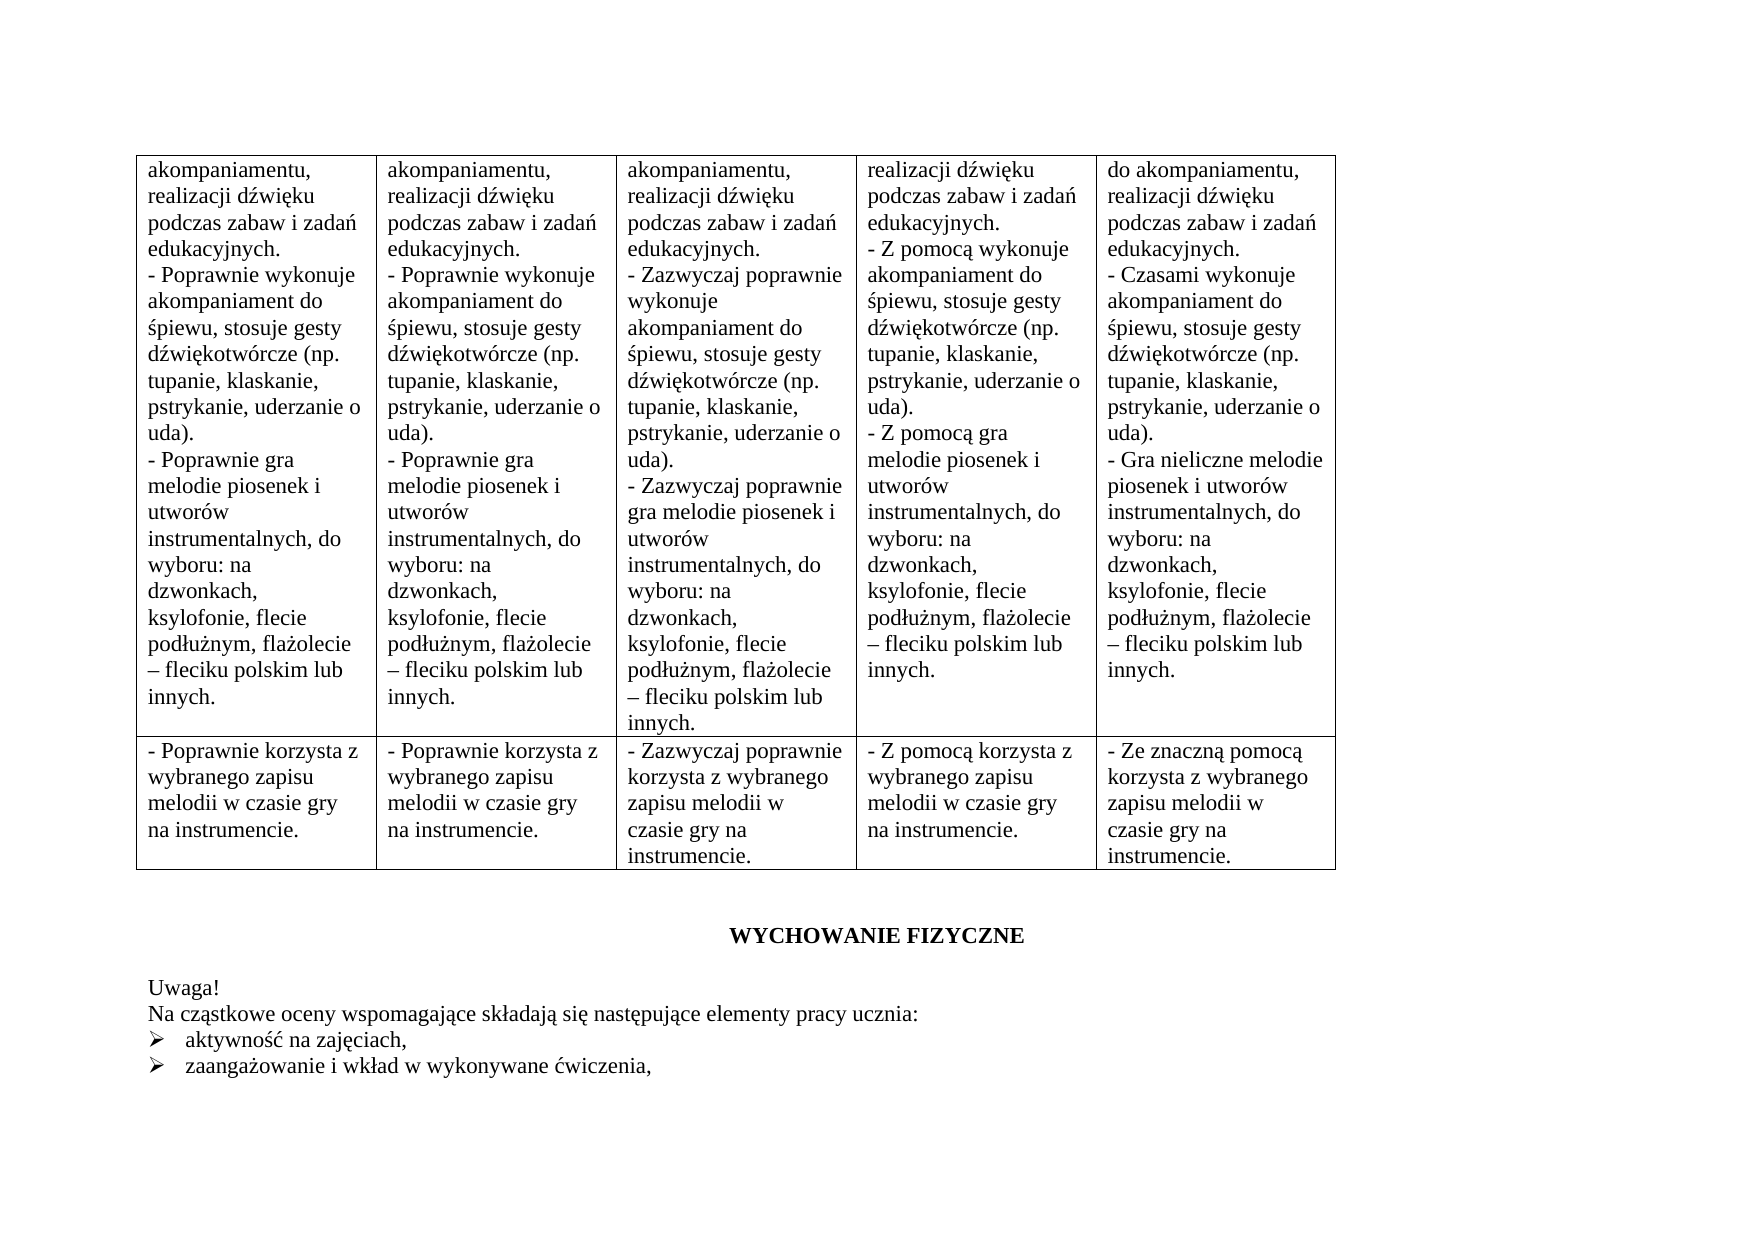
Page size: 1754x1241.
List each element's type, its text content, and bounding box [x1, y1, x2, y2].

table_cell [1097, 156, 1335, 736]
text Uwaga! [148, 973, 1606, 1000]
table_cell - Zazwyczaj poprawnie korzysta z wybranego zapisu melodii w czasie gry na instrumencie. [617, 737, 856, 868]
list aktywność na zajęciach, [148, 1026, 1606, 1053]
table_cell - Z pomocą korzysta z wybranego zapisu melodii w czasie gry na instrumencie. [857, 737, 1096, 868]
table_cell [857, 156, 1096, 736]
table_cell - Poprawnie korzysta z wybranego zapisu melodii w czasie gry na instrumencie. [377, 737, 616, 868]
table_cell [137, 156, 376, 736]
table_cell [617, 156, 856, 736]
table_cell - Poprawnie korzysta z wybranego zapisu melodii w czasie gry na instrumencie. [137, 737, 376, 868]
text Na cząstkowe oceny wspomagające składają się następujące elementy pracy ucznia: [148, 1000, 1606, 1026]
text WYCHOWANIE FIZYCZNE [148, 922, 1606, 949]
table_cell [377, 156, 616, 736]
table_cell - Ze znaczną pomocą korzysta z wybranego zapisu melodii w czasie gry na instrumencie. [1097, 737, 1335, 868]
list zaangażowanie i wkład w wykonywane ćwiczenia, [148, 1053, 1606, 1079]
